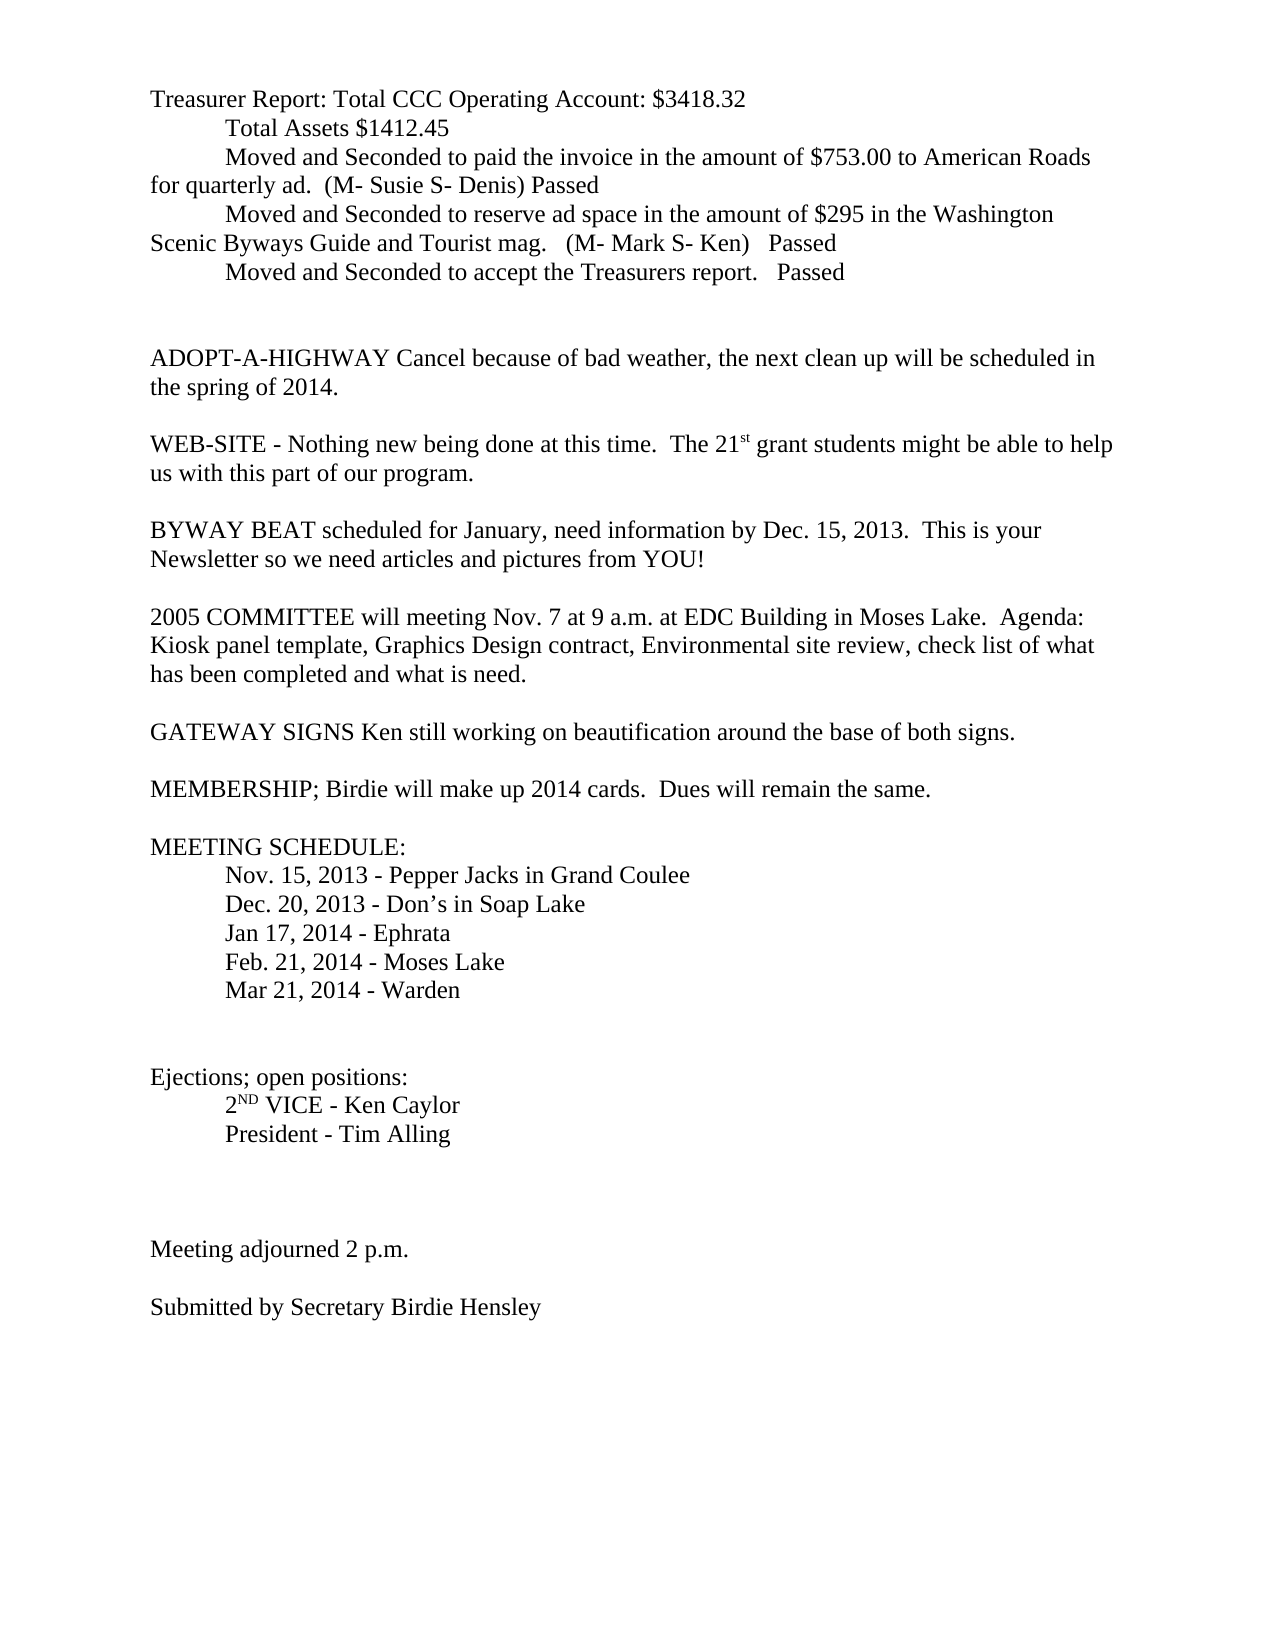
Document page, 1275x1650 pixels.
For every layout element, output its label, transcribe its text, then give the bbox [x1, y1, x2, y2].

text 2005 COMMITTEE will meeting Nov. 7 at 9 a.m. at EDC Building in Moses Lake. Agenda: Kiosk panel template, Graphics Design contract, Environmental site review, check list of what has been completed and what is need. [150, 602, 1125, 688]
text ADOPT-A-HIGHWAY Cancel because of bad weather, the next clean up will be scheduled in the spring of 2014. [150, 343, 1125, 401]
text GATEWAY SIGNS Ken still working on beautification around the base of both signs. [150, 717, 1125, 746]
text Ejections; open positions: [150, 1062, 1125, 1091]
text WEB-SITE - Nothing new being done at this time. The 21st grant students might be able to help us with this part of our program. [150, 429, 1125, 487]
text BYWAY BEAT scheduled for January, need information by Dec. 15, 2013. This is your Newsletter so we need articles and pictures from YOU! [150, 516, 1125, 573]
text Feb. 21, 2014 - Moses Lake [150, 947, 1125, 976]
text Total Assets $1412.45 [150, 113, 1125, 142]
text MEMBERSHIP; Birdie will make up 2014 cards. Dues will remain the same. [150, 774, 1125, 803]
text Dec. 20, 2013 - Don’s in Soap Lake [150, 889, 1125, 918]
text MEETING SCHEDULE: [150, 832, 1125, 861]
text Moved and Seconded to reserve ad space in the amount of $295 in the Washington Scenic Byways Guide and Tourist mag. (M- Mark S- Ken) Passed [150, 199, 1125, 257]
text Moved and Seconded to paid the invoice in the amount of $753.00 to American Roads for quarterly ad. (M- Susie S- Denis) Passed [150, 142, 1125, 199]
text Submitted by Secretary Birdie Hensley [150, 1292, 1125, 1321]
text 2ND VICE - Ken Caylor [150, 1091, 1125, 1119]
text Moved and Seconded to accept the Treasurers report. Passed [150, 257, 1125, 286]
text President - Tim Alling [150, 1119, 1125, 1148]
text Jan 17, 2014 - Ephrata [150, 918, 1125, 947]
text Mar 21, 2014 - Warden [150, 976, 1125, 1004]
text Nov. 15, 2013 - Pepper Jacks in Grand Coulee [150, 861, 1125, 889]
text Treasurer Report: Total CCC Operating Account: $3418.32 [150, 84, 1125, 113]
text Meeting adjourned 2 p.m. [150, 1234, 1125, 1263]
